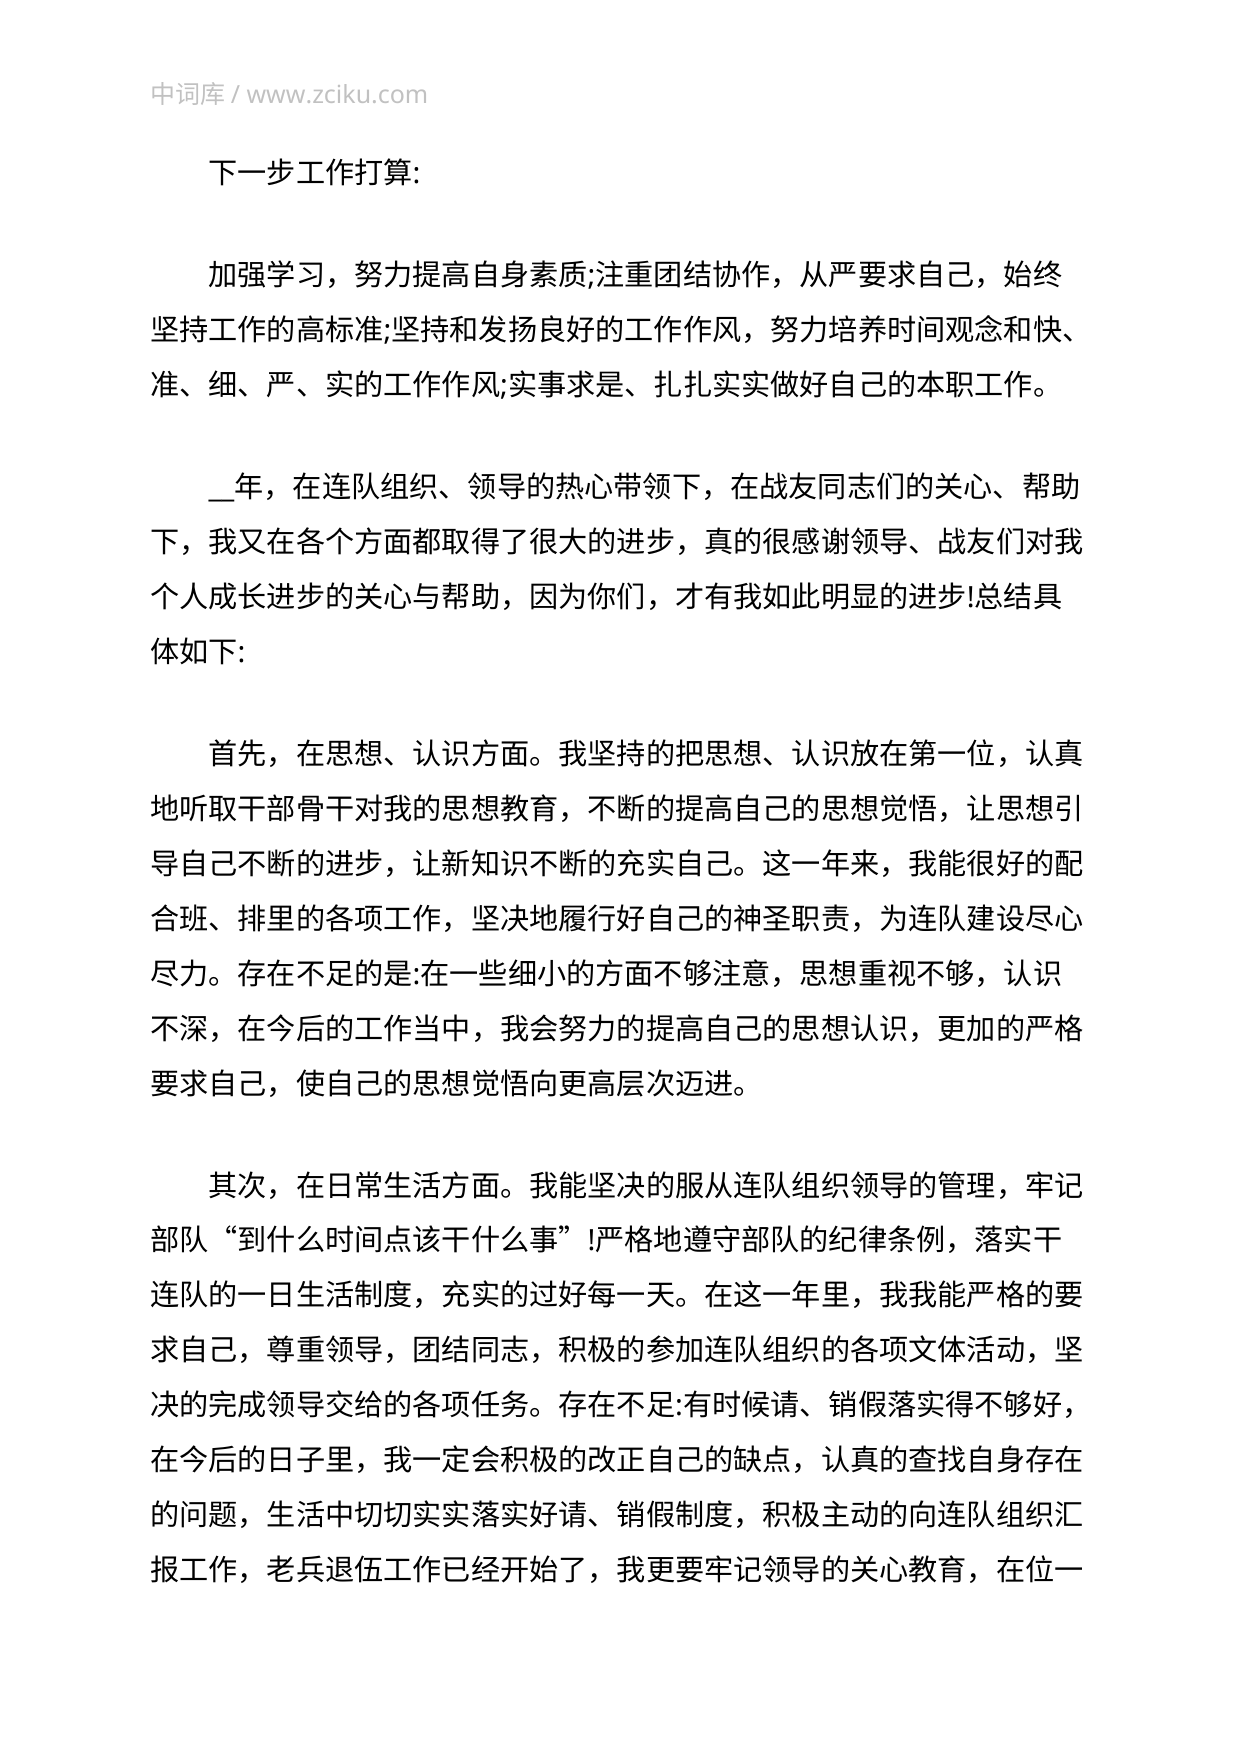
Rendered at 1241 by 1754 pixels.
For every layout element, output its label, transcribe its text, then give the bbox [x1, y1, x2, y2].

text 首先，在思想、认识方面。我坚持的把思想、认识放在第一位，认真地听取干部骨干对我的思想教育，不断的提高自己的思想觉悟，让思想引导自己不断的进步，让新知识不断的充实自己。这一年来，我能很好的配合班、排里的各项工作，坚决地履行好自己的神圣职责，为连队建设尽心尽力。存在不足的是:在一些细小的方面不够注意，思想重视不够，认识不深，在今后的工作当中，我会努力的提高自己的思想认识，更加的严格要求自己，使自己的思想觉悟向更高层次迈进。 [150, 731, 1090, 1103]
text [150, 1162, 1090, 1589]
text __年，在连队组织、领导的热心带领下，在战友同志们的关心、帮助下，我又在各个方面都取得了很大的进步，真的很感谢领导、战友们对我个人成长进步的关心与帮助，因为你们，才有我如此明显的进步!总结具体如下: [150, 464, 1090, 671]
text 加强学习，努力提高自身素质;注重团结协作，从严要求自己，始终坚持工作的高标准;坚持和发扬良好的工作作风，努力培养时间观念和快、准、细、严、实的工作作风;实事求是、扎扎实实做好自己的本职工作。 [150, 252, 1090, 404]
text 下一步工作打算: [150, 150, 1090, 192]
